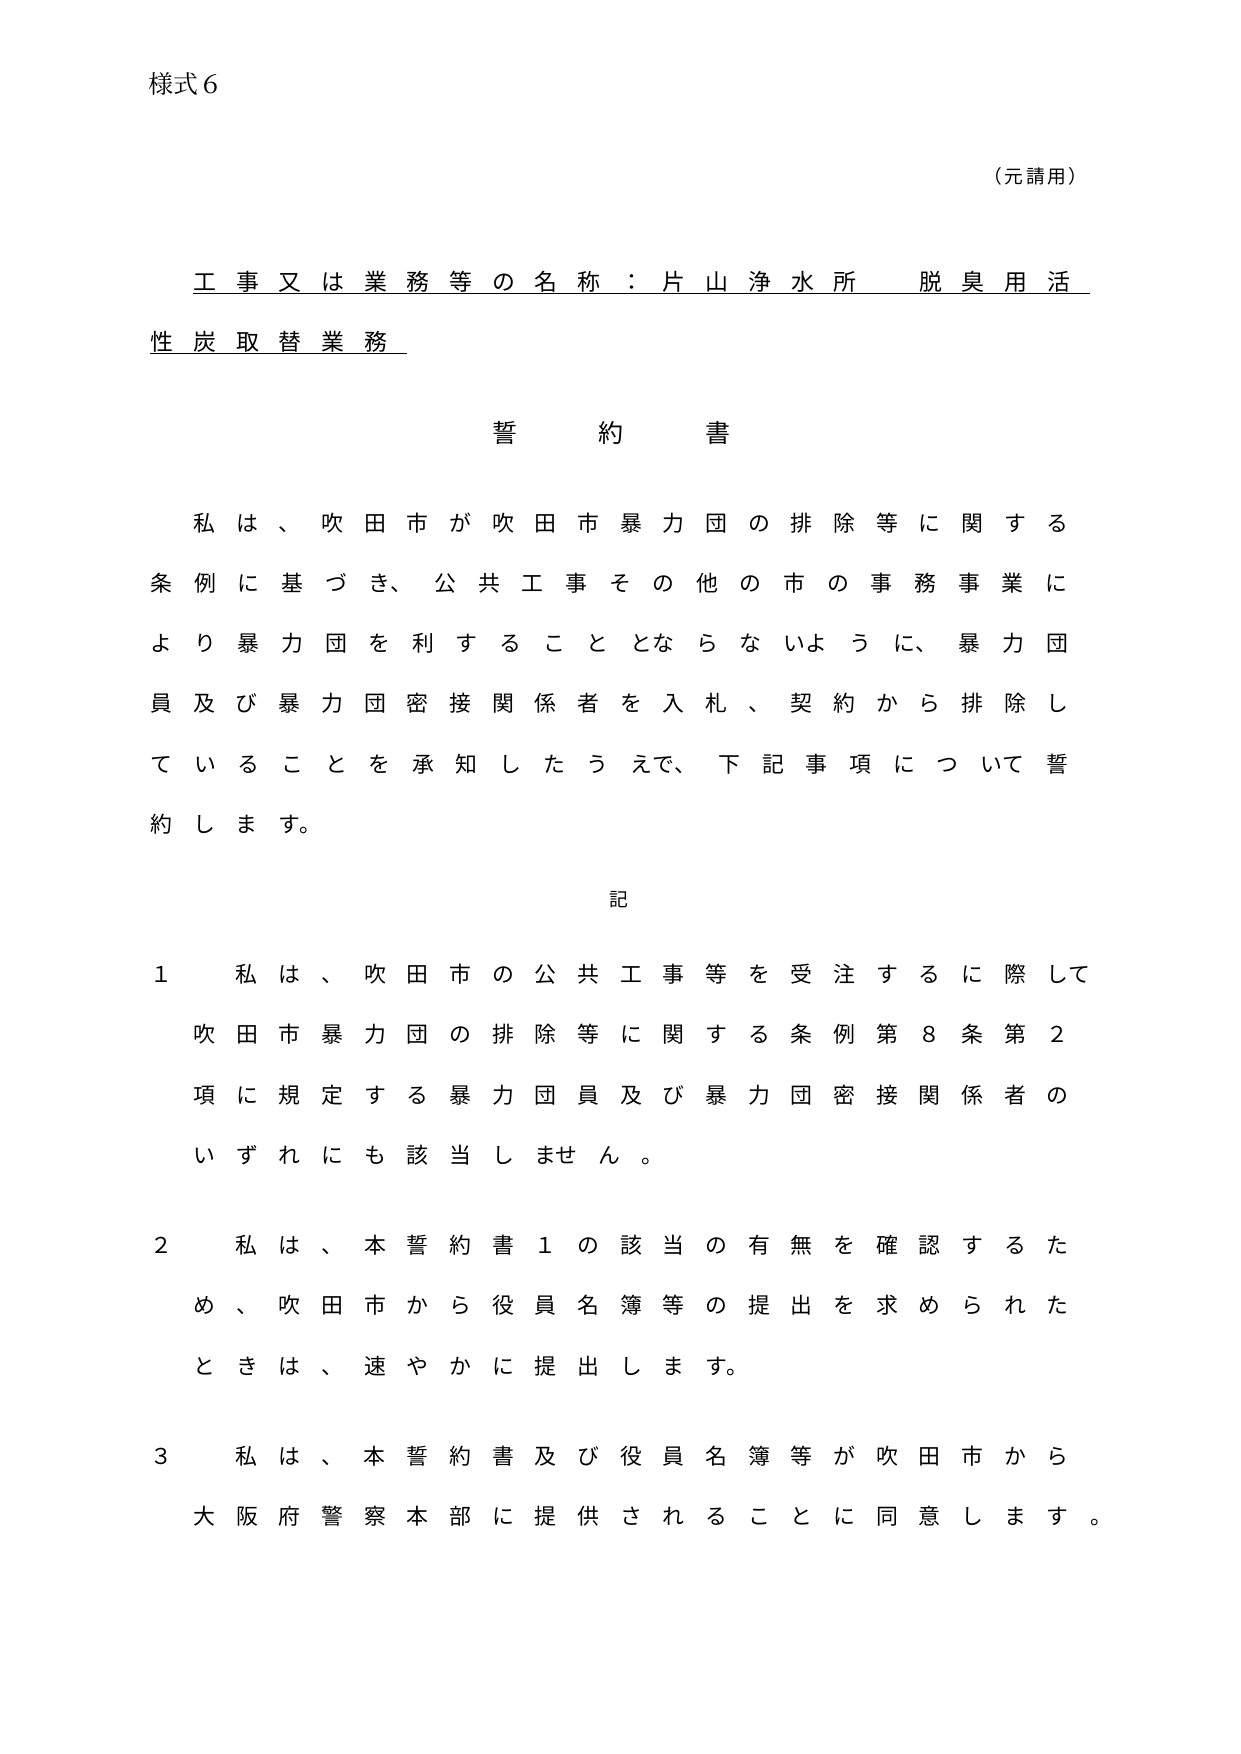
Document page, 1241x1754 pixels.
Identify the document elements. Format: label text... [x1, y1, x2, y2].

subtitle 記 [150, 883, 1090, 913]
text ２ 私は、本誓約書１の該当の有無を確認するため、吹田市から役員名簿等の提出を求められたときは、速やかに提出します。 [150, 1214, 1090, 1394]
text ３ 私は、本誓約書及び役員名簿等が吹田市から大阪府警察本部に提供されることに同意します。 [150, 1425, 1090, 1545]
text （元請用） [150, 160, 1090, 190]
text 私は、吹田市が吹田市暴力団の排除等に関する条例に基づき、公共工事その他の市の事務事業により暴力団を利することとならないように、暴力団員及び暴力団密接関係者を入札、契約から排除していることを承知したうえで、下記事項について誓約します。 [150, 491, 1090, 853]
text １ 私は、吹田市の公共工事等を受注するに際して、吹田市暴力団の排除等に関する条例第８条第２項に規定する暴力団員及び暴力団密接関係者のいずれにも該当しません。 [150, 943, 1090, 1184]
text 誓 約 書 [150, 401, 1090, 461]
text 工事又は業務等の名称：片山浄水所 脱臭用活性炭取替業務 [150, 251, 1090, 371]
